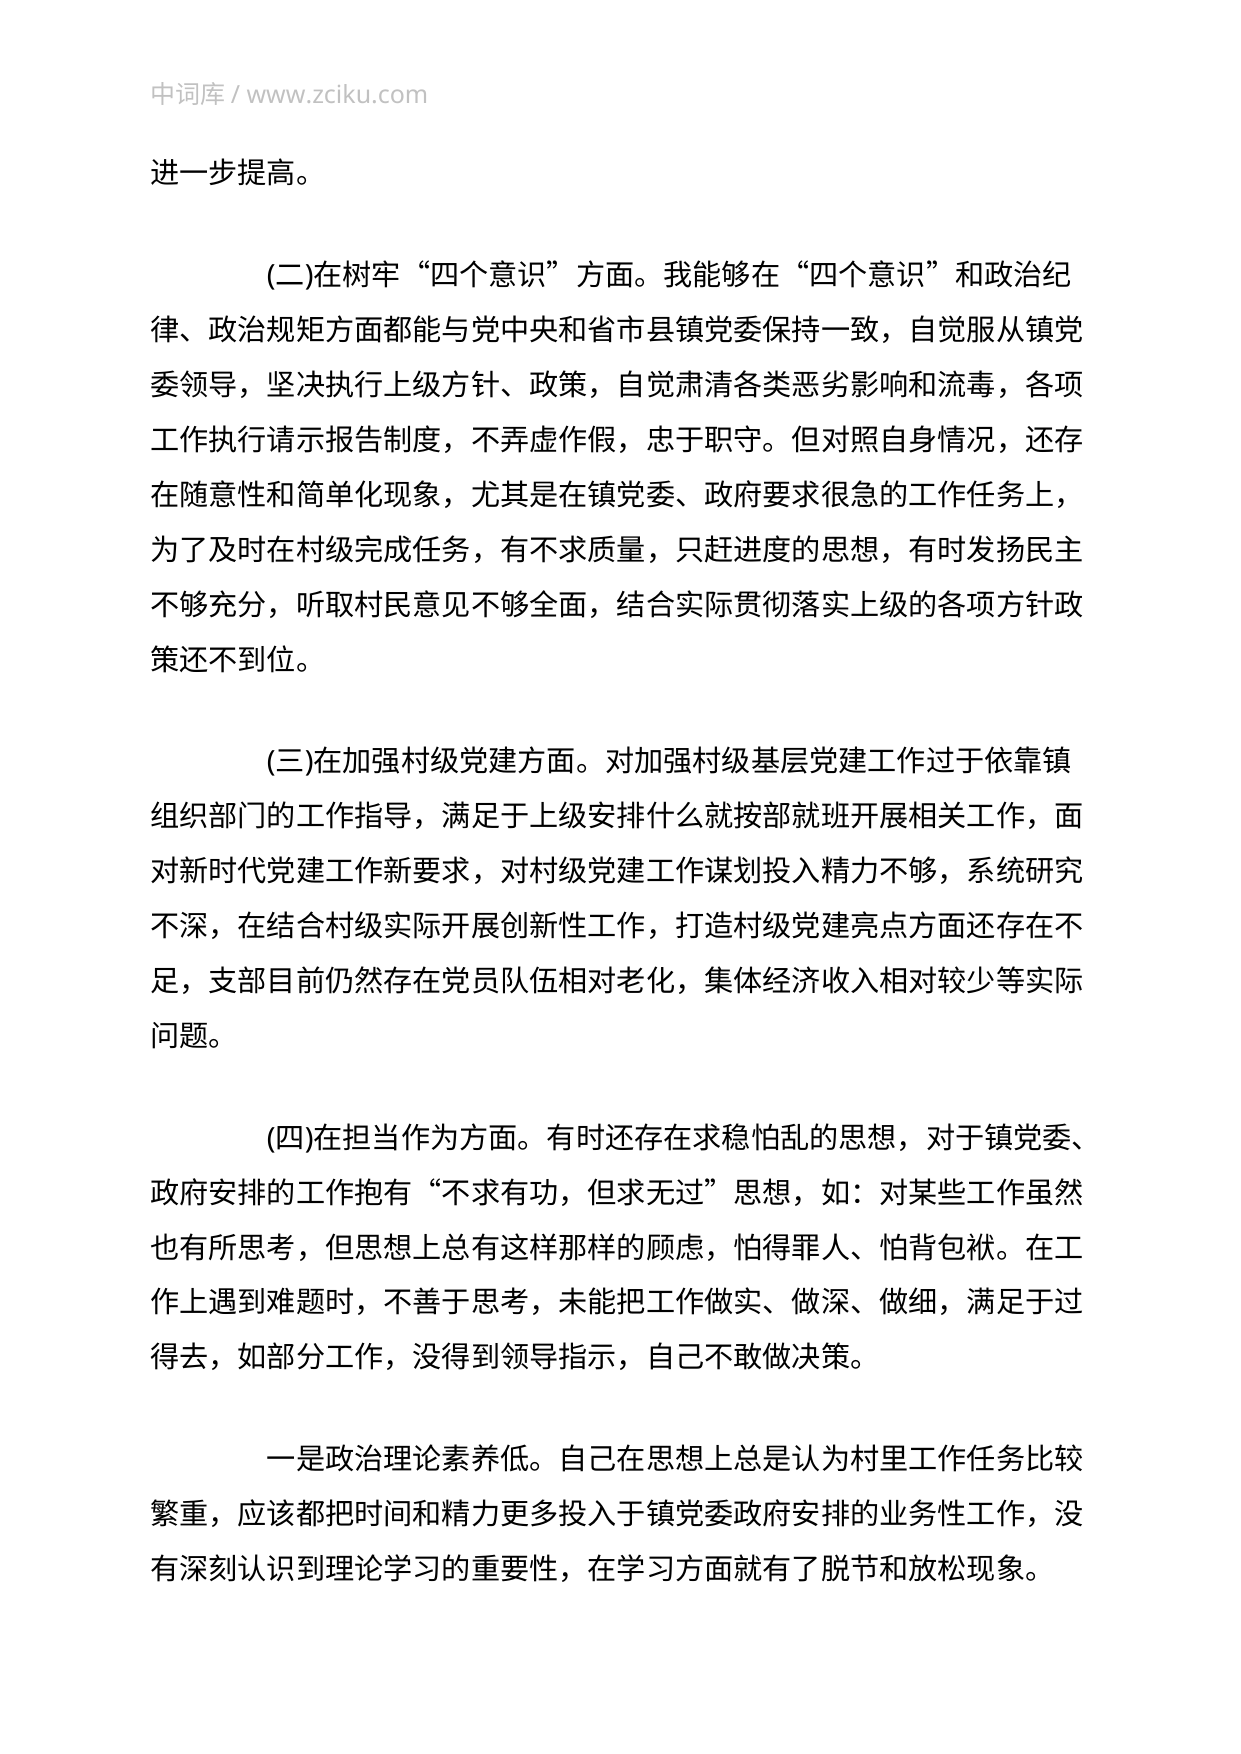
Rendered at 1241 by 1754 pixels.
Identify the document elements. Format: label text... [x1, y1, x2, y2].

text (三)在加强村级党建方面。对加强村级基层党建工作过于依靠镇组织部门的工作指导，满足于上级安排什么就按部就班开展相关工作，面对新时代党建工作新要求，对村级党建工作谋划投入精力不够，系统研究不深，在结合村级实际开展创新性工作，打造村级党建亮点方面还存在不足，支部目前仍然存在党员队伍相对老化，集体经济收入相对较少等实际问题。 [150, 738, 1090, 1055]
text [150, 150, 1090, 192]
text (四)在担当作为方面。有时还存在求稳怕乱的思想，对于镇党委、政府安排的工作抱有“不求有功，但求无过”思想，如：对某些工作虽然也有所思考，但思想上总有这样那样的顾虑，怕得罪人、怕背包袱。在工作上遇到难题时，不善于思考，未能把工作做实、做深、做细，满足于过得去，如部分工作，没得到领导指示，自己不敢做决策。 [150, 1114, 1090, 1376]
text 一是政治理论素养低。自己在思想上总是认为村里工作任务比较繁重，应该都把时间和精力更多投入于镇党委政府安排的业务性工作，没有深刻认识到理论学习的重要性，在学习方面就有了脱节和放松现象。 [150, 1436, 1090, 1588]
text (二)在树牢“四个意识”方面。我能够在“四个意识”和政治纪律、政治规矩方面都能与党中央和省市县镇党委保持一致，自觉服从镇党委领导，坚决执行上级方针、政策，自觉肃清各类恶劣影响和流毒，各项工作执行请示报告制度，不弄虚作假，忠于职守。但对照自身情况，还存在随意性和简单化现象，尤其是在镇党委、政府要求很急的工作任务上，为了及时在村级完成任务，有不求质量，只赶进度的思想，有时发扬民主不够充分，听取村民意见不够全面，结合实际贯彻落实上级的各项方针政策还不到位。 [150, 252, 1090, 678]
